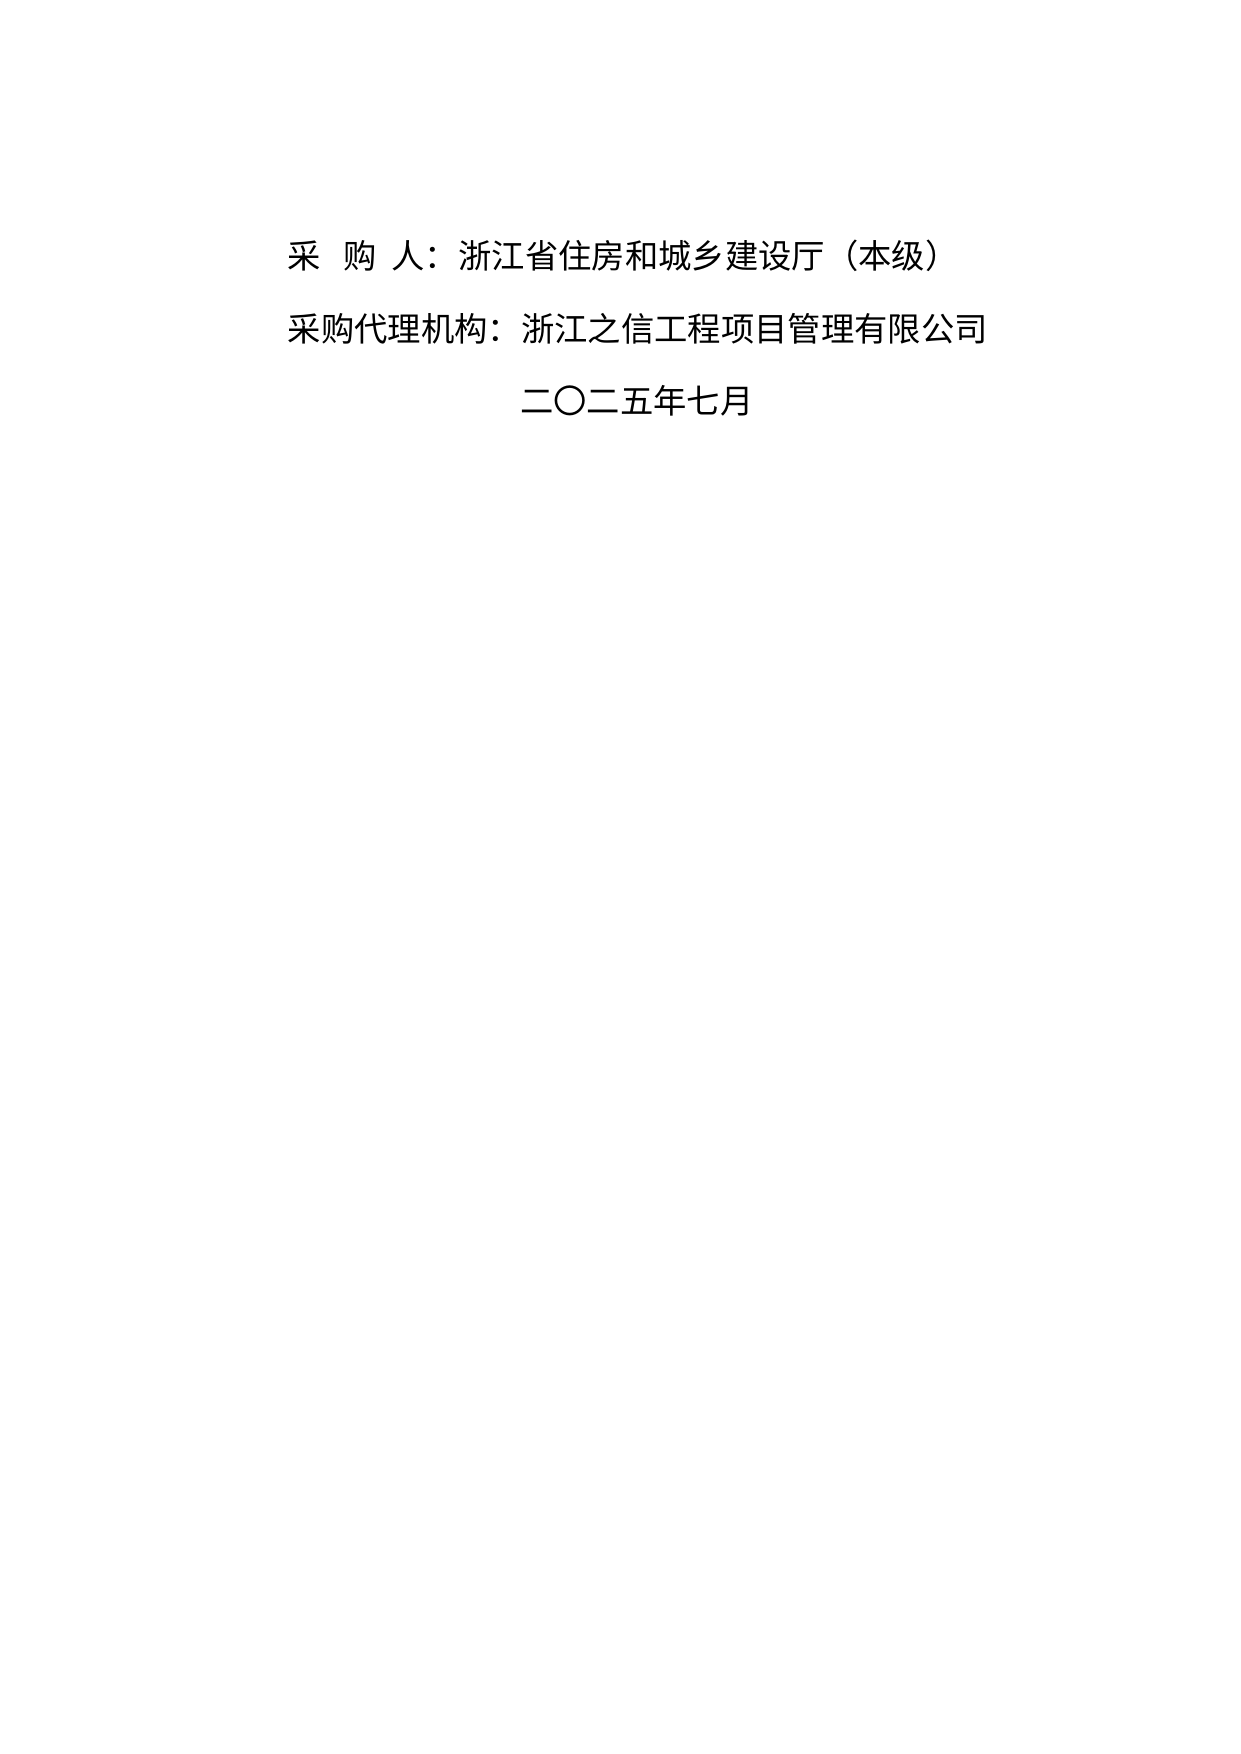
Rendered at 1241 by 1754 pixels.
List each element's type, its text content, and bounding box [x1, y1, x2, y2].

text 采 购 人：浙江省住房和城乡建设厅（本级） [187, 230, 1085, 278]
text 二〇二五年七月 [187, 375, 1085, 423]
text 采购代理机构：浙江之信工程项目管理有限公司 [187, 302, 1085, 351]
